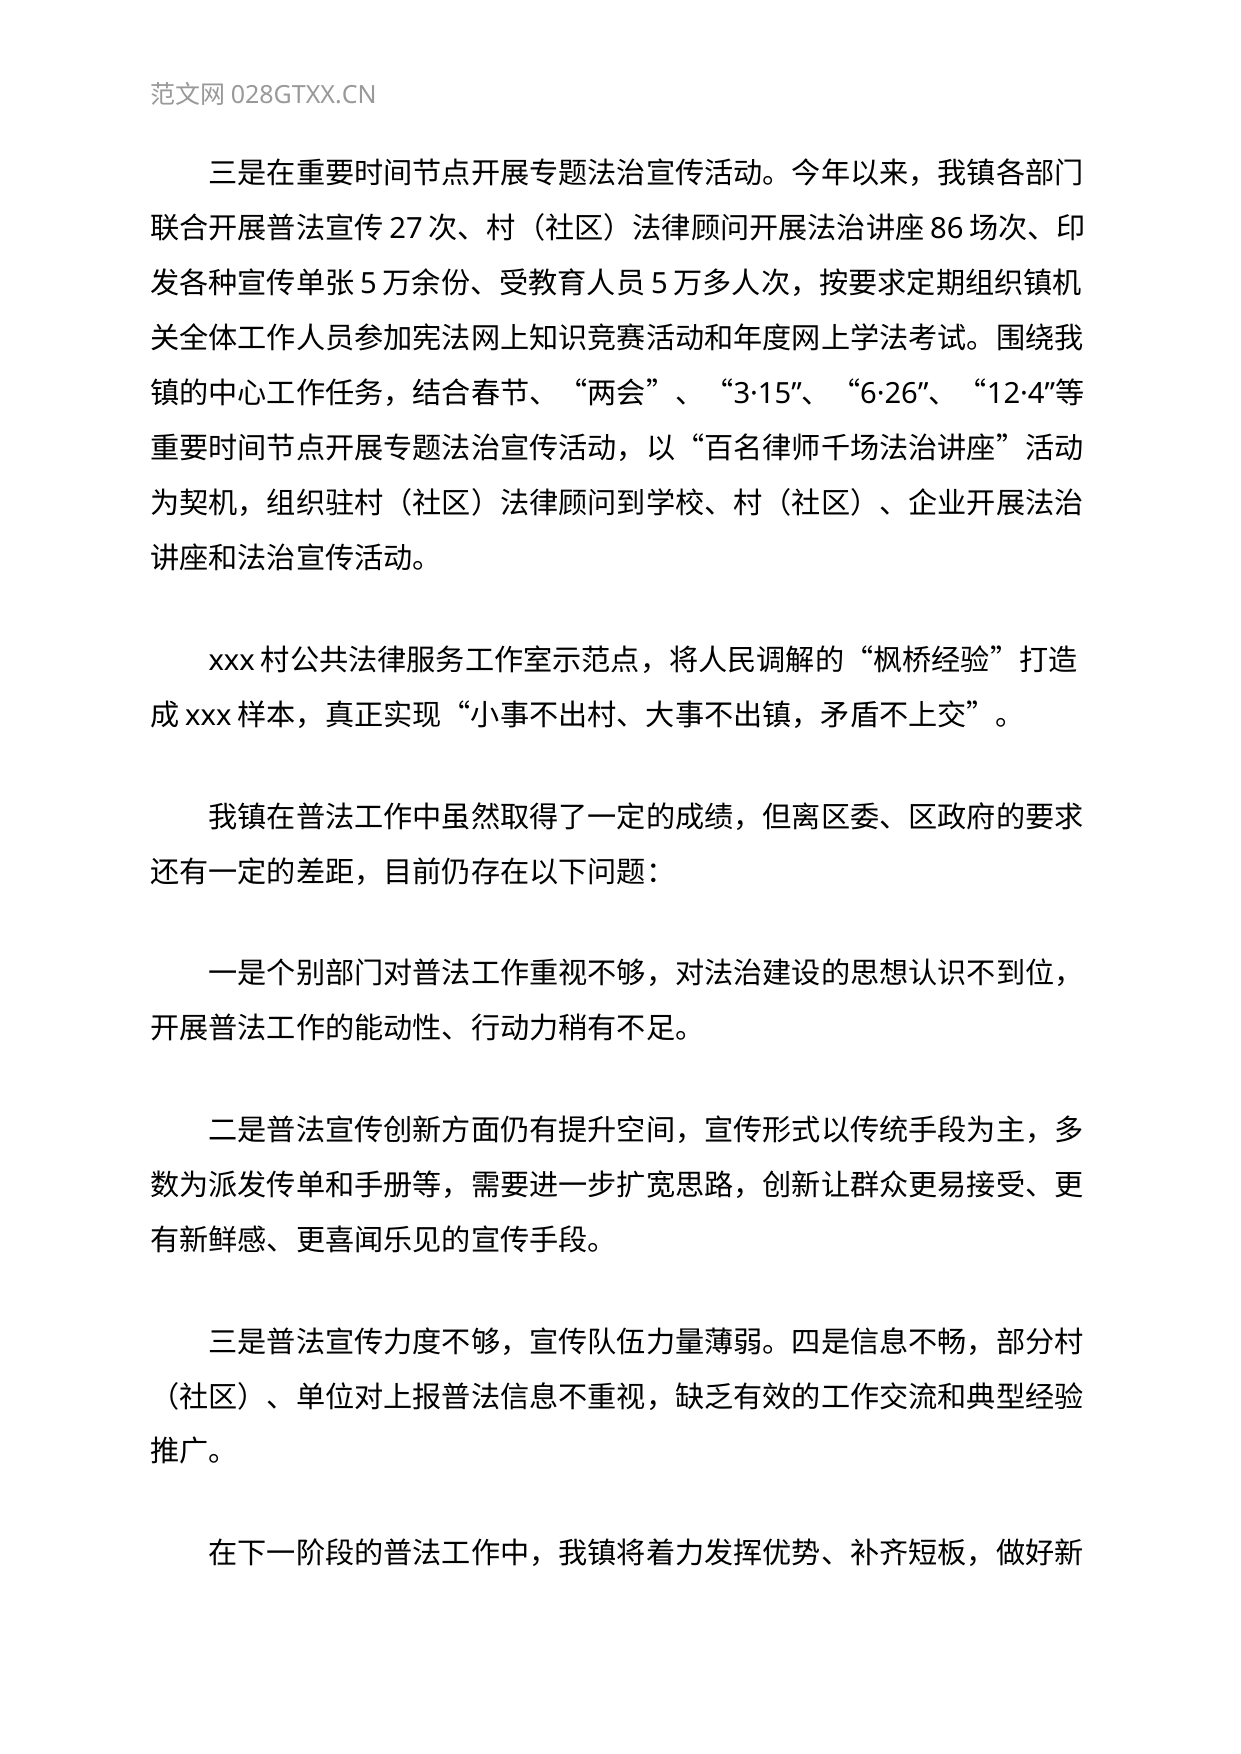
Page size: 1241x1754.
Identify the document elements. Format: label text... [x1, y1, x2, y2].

text 一是个别部门对普法工作重视不够，对法治建设的思想认识不到位，开展普法工作的能动性、行动力稍有不足。 [150, 950, 1090, 1047]
text 三是普法宣传力度不够，宣传队伍力量薄弱。四是信息不畅，部分村（社区）、单位对上报普法信息不重视，缺乏有效的工作交流和典型经验推广。 [150, 1318, 1090, 1470]
text xxx村公共法律服务工作室示范点，将人民调解的“枫桥经验”打造成xxx样本，真正实现“小事不出村、大事不出镇，矛盾不上交”。 [150, 636, 1090, 734]
text 我镇在普法工作中虽然取得了一定的成绩，但离区委、区政府的要求还有一定的差距，目前仍存在以下问题： [150, 793, 1090, 891]
text 二是普法宣传创新方面仍有提升空间，宣传形式以传统手段为主，多数为派发传单和手册等，需要进一步扩宽思路，创新让群众更易接受、更有新鲜感、更喜闻乐见的宣传手段。 [150, 1107, 1090, 1259]
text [150, 1530, 1090, 1572]
text 三是在重要时间节点开展专题法治宣传活动。今年以来，我镇各部门联合开展普法宣传27次、村（社区）法律顾问开展法治讲座86场次、印发各种宣传单张5万余份、受教育人员5万多人次，按要求定期组织镇机关全体工作人员参加宪法网上知识竞赛活动和年度网上学法考试。围绕我镇的中心工作任务，结合春节、“两会”、“3·15”、“6·26”、“12·4”等重要时间节点开展专题法治宣传活动，以“百名律师千场法治讲座”活动为契机，组织驻村（社区）法律顾问到学校、村（社区）、企业开展法治讲座和法治宣传活动。 [150, 150, 1090, 577]
